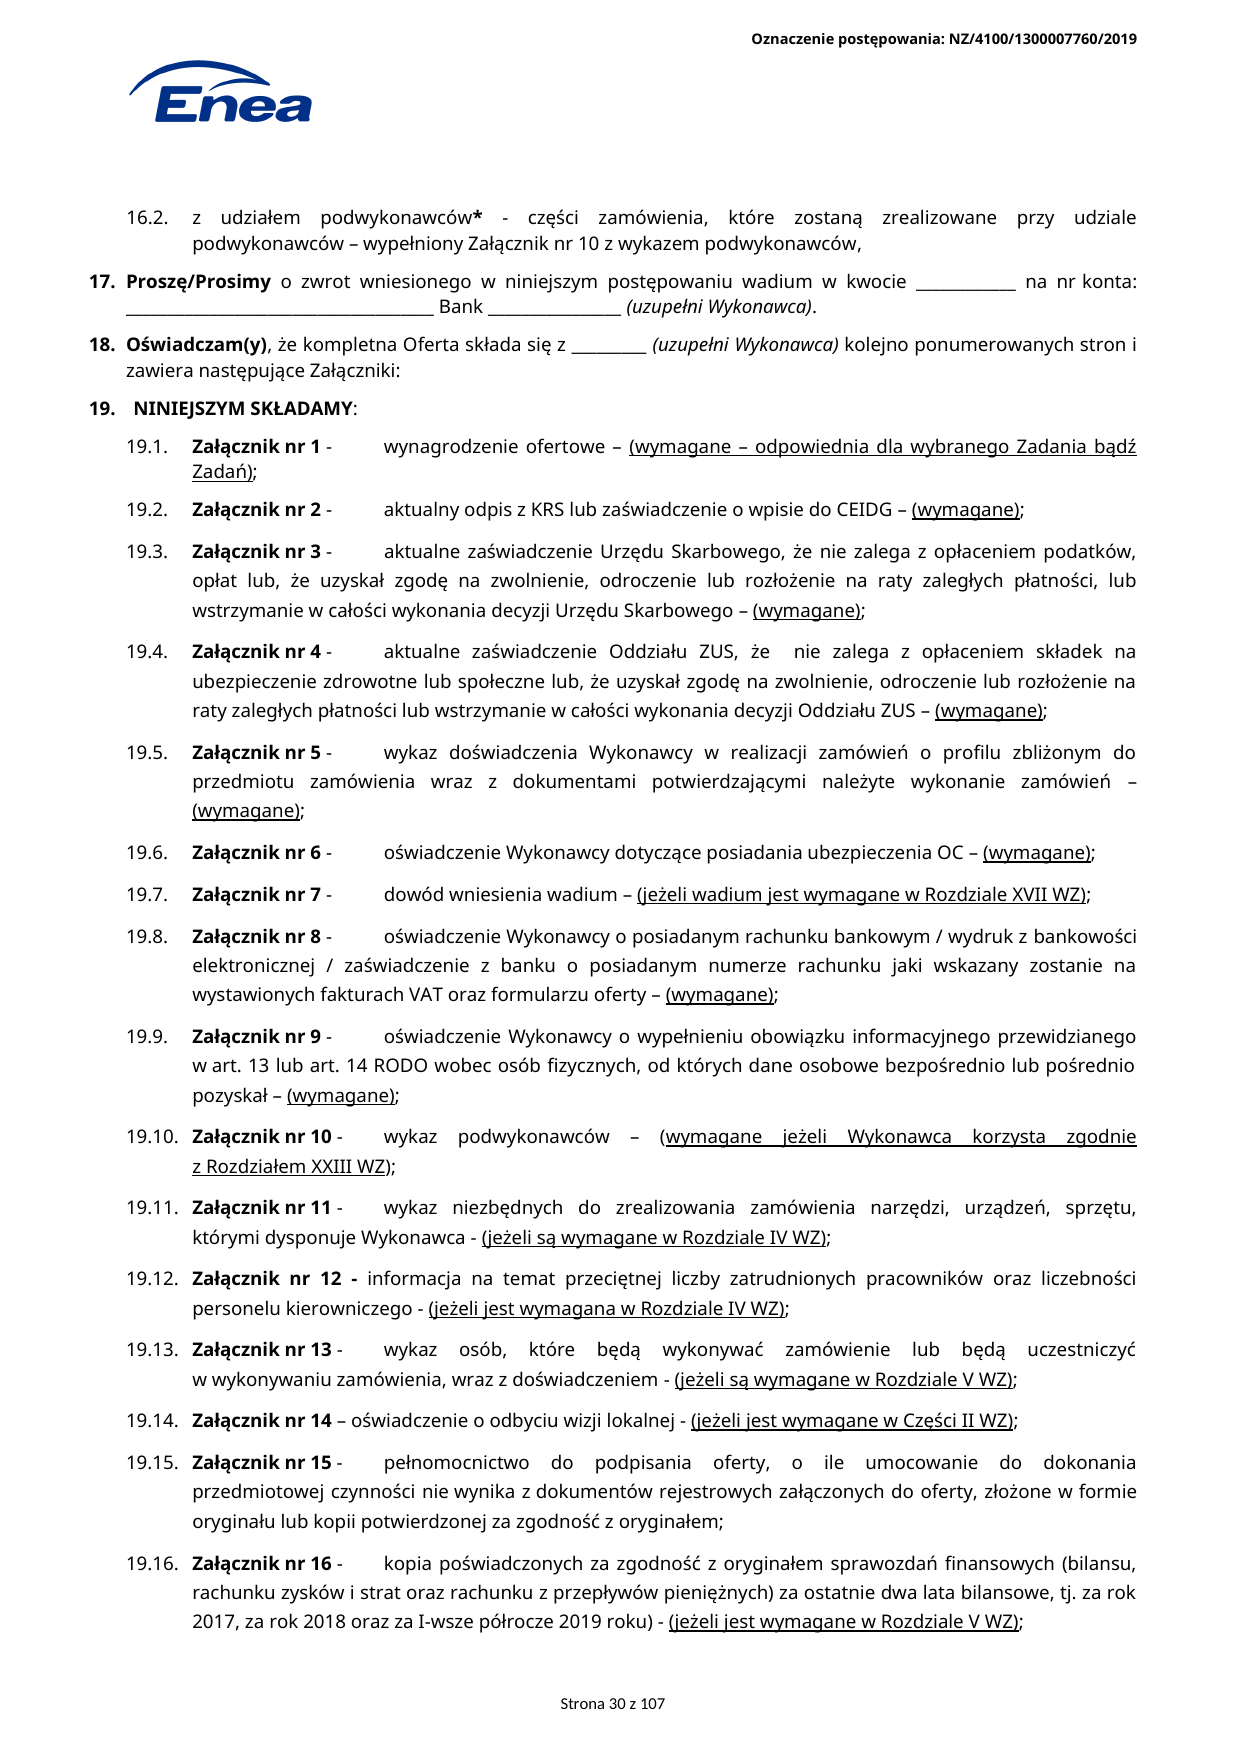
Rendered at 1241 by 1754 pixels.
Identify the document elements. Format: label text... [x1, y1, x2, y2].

list Załącznik nr 1 - wynagrodzenie ofertowe – (wymagane – odpowiednia dla wybranego Zadania bądź Zadań); [126, 433, 1137, 484]
list Załącznik nr 6 - oświadczenie Wykonawcy dotyczące posiadania ubezpieczenia OC – (wymagane); [126, 839, 1137, 865]
list Załącznik nr 11 - wykaz niezbędnych do zrealizowania zamówienia narzędzi, urządzeń, sprzętu, którymi dysponuje Wykonawca - (jeżeli są wymagane w Rozdziale IV WZ); [126, 1195, 1137, 1249]
list Załącznik nr 3 - aktualne zaświadczenie Urzędu Skarbowego, że nie zalega z opłaceniem podatków, opłat lub, że uzyskał zgodę na zwolnienie, odroczenie lub rozłożenie na raty zaległych płatności, lub wstrzymanie w całości wykonania decyzji Urzędu Skarbowego – (wymagane); [126, 538, 1137, 623]
list Proszę/Prosimy o zwrot wniesionego w niniejszym postępowaniu wadium w kwocie ____________ na nr konta: _____________________________________ Bank ________________ (uzupełni Wykonawca). [89, 268, 1137, 319]
picture [117, 50, 324, 124]
list Załącznik nr 9 - oświadczenie Wykonawcy o wypełnieniu obowiązku informacyjnego przewidzianego w art. 13 lub art. 14 RODO wobec osób fizycznych, od których dane osobowe bezpośrednio lub pośrednio pozyskał – (wymagane); [126, 1023, 1137, 1107]
list Załącznik nr 5 - wykaz doświadczenia Wykonawcy w realizacji zamówień o profilu zbliżonym do przedmiotu zamówienia wraz z dokumentami potwierdzającymi należyte wykonanie zamówień – (wymagane); [126, 739, 1137, 823]
list Załącznik nr 12 - informacja na temat przeciętnej liczby zatrudnionych pracowników oraz liczebności personelu kierowniczego - (jeżeli jest wymagana w Rozdziale IV WZ); [126, 1266, 1137, 1321]
list Załącznik nr 10 - wykaz podwykonawców – (wymagane jeżeli Wykonawca korzysta zgodnie z Rozdziałem XXIII WZ); [126, 1124, 1137, 1178]
list Załącznik nr 15 - pełnomocnictwo do podpisania oferty, o ile umocowanie do dokonania przedmiotowej czynności nie wynika z dokumentów rejestrowych załączonych do oferty, złożone w formie oryginału lub kopii potwierdzonej za zgodność z oryginałem; [126, 1449, 1137, 1534]
list Załącznik nr 7 - dowód wniesienia wadium – (jeżeli wadium jest wymagane w Rozdziale XVII WZ); [126, 881, 1137, 907]
list Załącznik nr 14 – oświadczenie o odbyciu wizji lokalnej - (jeżeli jest wymagane w Części II WZ); [126, 1408, 1137, 1433]
list z udziałem podwykonawców* - części zamówienia, które zostaną zrealizowane przy udziale podwykonawców – wypełniony Załącznik nr 10 z wykazem podwykonawców, [126, 204, 1137, 256]
list Załącznik nr 13 - wykaz osób, które będą wykonywać zamówienie lub będą uczestniczyć w wykonywaniu zamówienia, wraz z doświadczeniem - (jeżeli są wymagane w Rozdziale V WZ); [126, 1337, 1137, 1392]
list Oświadczam(y), że kompletna Oferta składa się z _________ (uzupełni Wykonawca) kolejno ponumerowanych stron i zawiera następujące Załączniki: [89, 332, 1137, 383]
list Załącznik nr 4 - aktualne zaświadczenie Oddziału ZUS, że nie zalega z opłaceniem składek na ubezpieczenie zdrowotne lub społeczne lub, że uzyskał zgodę na zwolnienie, odroczenie lub rozłożenie na raty zaległych płatności lub wstrzymanie w całości wykonania decyzji Oddziału ZUS – (wymagane); [126, 639, 1137, 723]
list Załącznik nr 2 - aktualny odpis z KRS lub zaświadczenie o wpisie do CEIDG – (wymagane); [126, 497, 1137, 522]
list Załącznik nr 16 - kopia poświadczonych za zgodność z oryginałem sprawozdań finansowych (bilansu, rachunku zysków i strat oraz rachunku z przepływów pieniężnych) za ostatnie dwa lata bilansowe, tj. za rok 2017, za rok 2018 oraz za I-wsze półrocze 2019 roku) - (jeżeli jest wymagane w Rozdziale V WZ); [126, 1550, 1137, 1634]
list Załącznik nr 8 - oświadczenie Wykonawcy o posiadanym rachunku bankowym / wydruk z bankowości elektronicznej / zaświadczenie z banku o posiadanym numerze rachunku jaki wskazany zostanie na wystawionych fakturach VAT oraz formularzu oferty – (wymagane); [126, 923, 1137, 1007]
list NINIEJSZYM SKŁADAMY: [89, 395, 1137, 421]
